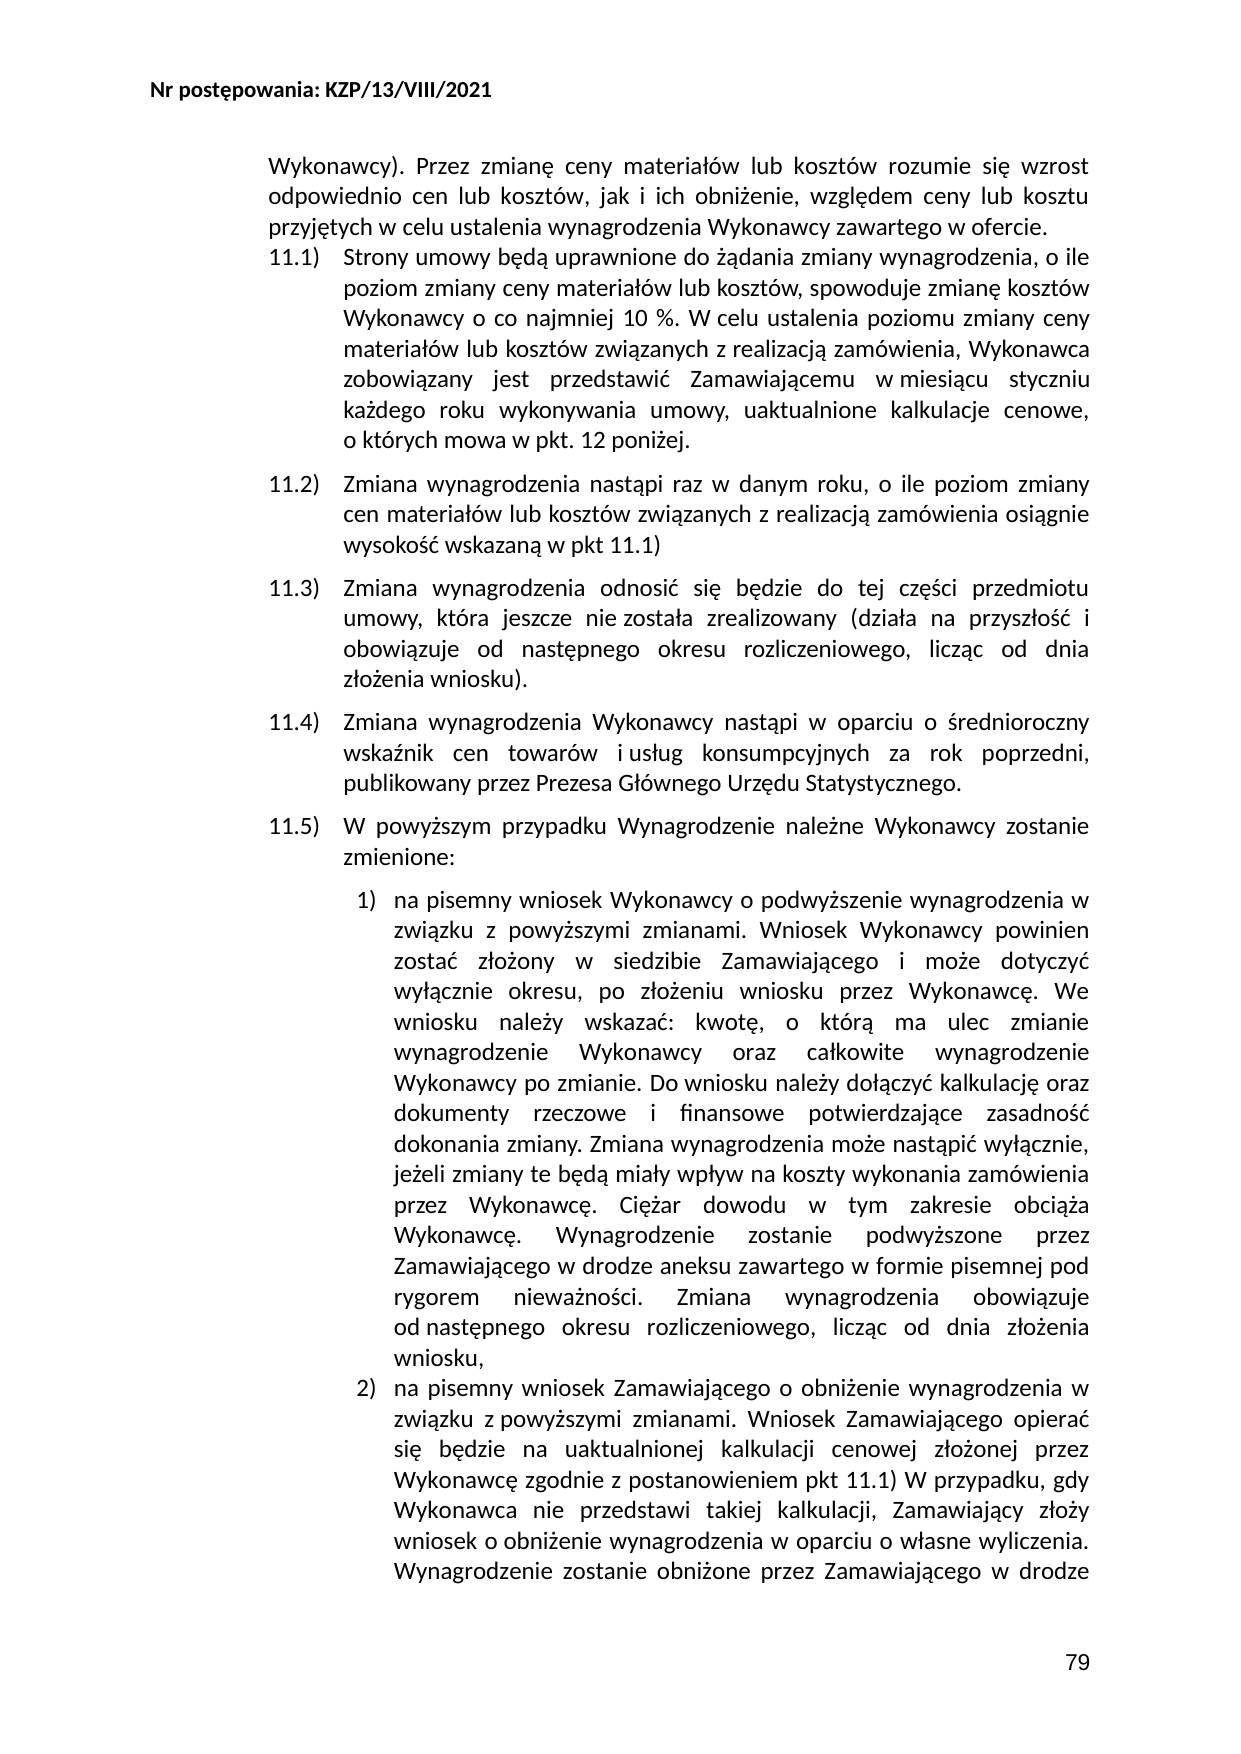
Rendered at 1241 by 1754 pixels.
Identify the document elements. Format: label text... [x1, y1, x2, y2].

list na pisemny wniosek Wykonawcy o podwyższenie wynagrodzenia w związku z powyższymi zmianami. Wniosek Wykonawcy powinien zostać złożony w siedzibie Zamawiającego i może dotyczyć wyłącznie okresu, po złożeniu wniosku przez Wykonawcę. We wniosku należy wskazać: kwotę, o którą ma ulec zmianie wynagrodzenie Wykonawcy oraz całkowite wynagrodzenie Wykonawcy po zmianie. Do wniosku należy dołączyć kalkulację oraz dokumenty rzeczowe i finansowe potwierdzające zasadność dokonania zmiany. Zmiana wynagrodzenia może nastąpić wyłącznie, jeżeli zmiany te będą miały wpływ na koszty wykonania zamówienia przez Wykonawcę. Ciężar dowodu w tym zakresie obciąża Wykonawcę. Wynagrodzenie zostanie podwyższone przez Zamawiającego w drodze aneksu zawartego w formie pisemnej pod rygorem nieważności. Zmiana wynagrodzenia obowiązuje od następnego okresu rozliczeniowego, licząc od dnia złożenia wniosku, [356, 884, 1090, 1372]
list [356, 1372, 1090, 1586]
list Zmiana wynagrodzenia odnosić się będzie do tej części przedmiotu umowy, która jeszcze nie została zrealizowany (działa na przyszłość i obowiązuje od następnego okresu rozliczeniowego, licząc od dnia złożenia wniosku). [268, 572, 1090, 694]
list W powyższym przypadku Wynagrodzenie należne Wykonawcy zostanie zmienione: [268, 810, 1090, 871]
list Strony umowy będą uprawnione do żądania zmiany wynagrodzenia, o ile poziom zmiany ceny materiałów lub kosztów, spowoduje zmianę kosztów Wykonawcy o co najmniej 10 %. W celu ustalenia poziomu zmiany ceny materiałów lub kosztów związanych z realizacją zamówienia, Wykonawca zobowiązany jest przedstawić Zamawiającemu w miesiącu styczniu każdego roku wykonywania umowy, uaktualnione kalkulacje cenowe, o których mowa w pkt. 12 poniżej. [268, 242, 1090, 455]
list Zmiana wynagrodzenia nastąpi raz w danym roku, o ile poziom zmiany cen materiałów lub kosztów związanych z realizacją zamówienia osiągnie wysokość wskazaną w pkt 11.1) [268, 468, 1090, 559]
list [224, 150, 1090, 242]
list Zmiana wynagrodzenia Wykonawcy nastąpi w oparciu o średnioroczny wskaźnik cen towarów i usług konsumpcyjnych za rok poprzedni, publikowany przez Prezesa Głównego Urzędu Statystycznego. [268, 706, 1090, 798]
